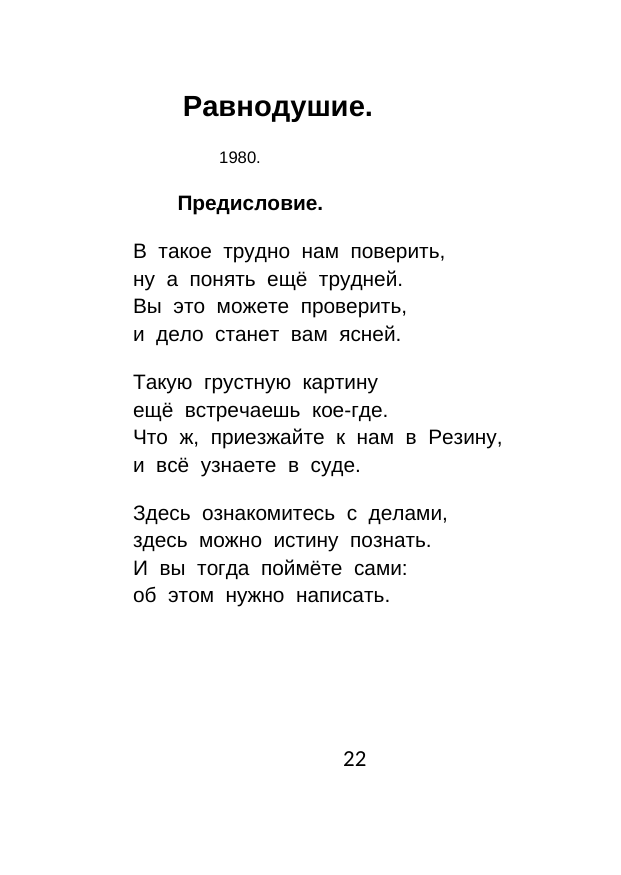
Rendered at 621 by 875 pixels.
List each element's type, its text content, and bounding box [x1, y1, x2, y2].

text В такое трудно нам поверить, ну а понять ещё трудней. Вы это можете проверить, и дело станет вам ясней. [133, 239, 591, 346]
text Равнодушие. [133, 89, 591, 122]
text Предисловие. [177, 191, 591, 215]
text Здесь ознакомитесь с делами, здесь можно истину познать. И вы тогда поймёте сами: об этом нужно написать. [133, 501, 591, 607]
text Такую грустную картину ещё встречаешь кое-где. Что ж, приезжайте к нам в Резину, и всё узнаете в суде. [133, 370, 591, 476]
text 1980. [133, 148, 591, 167]
